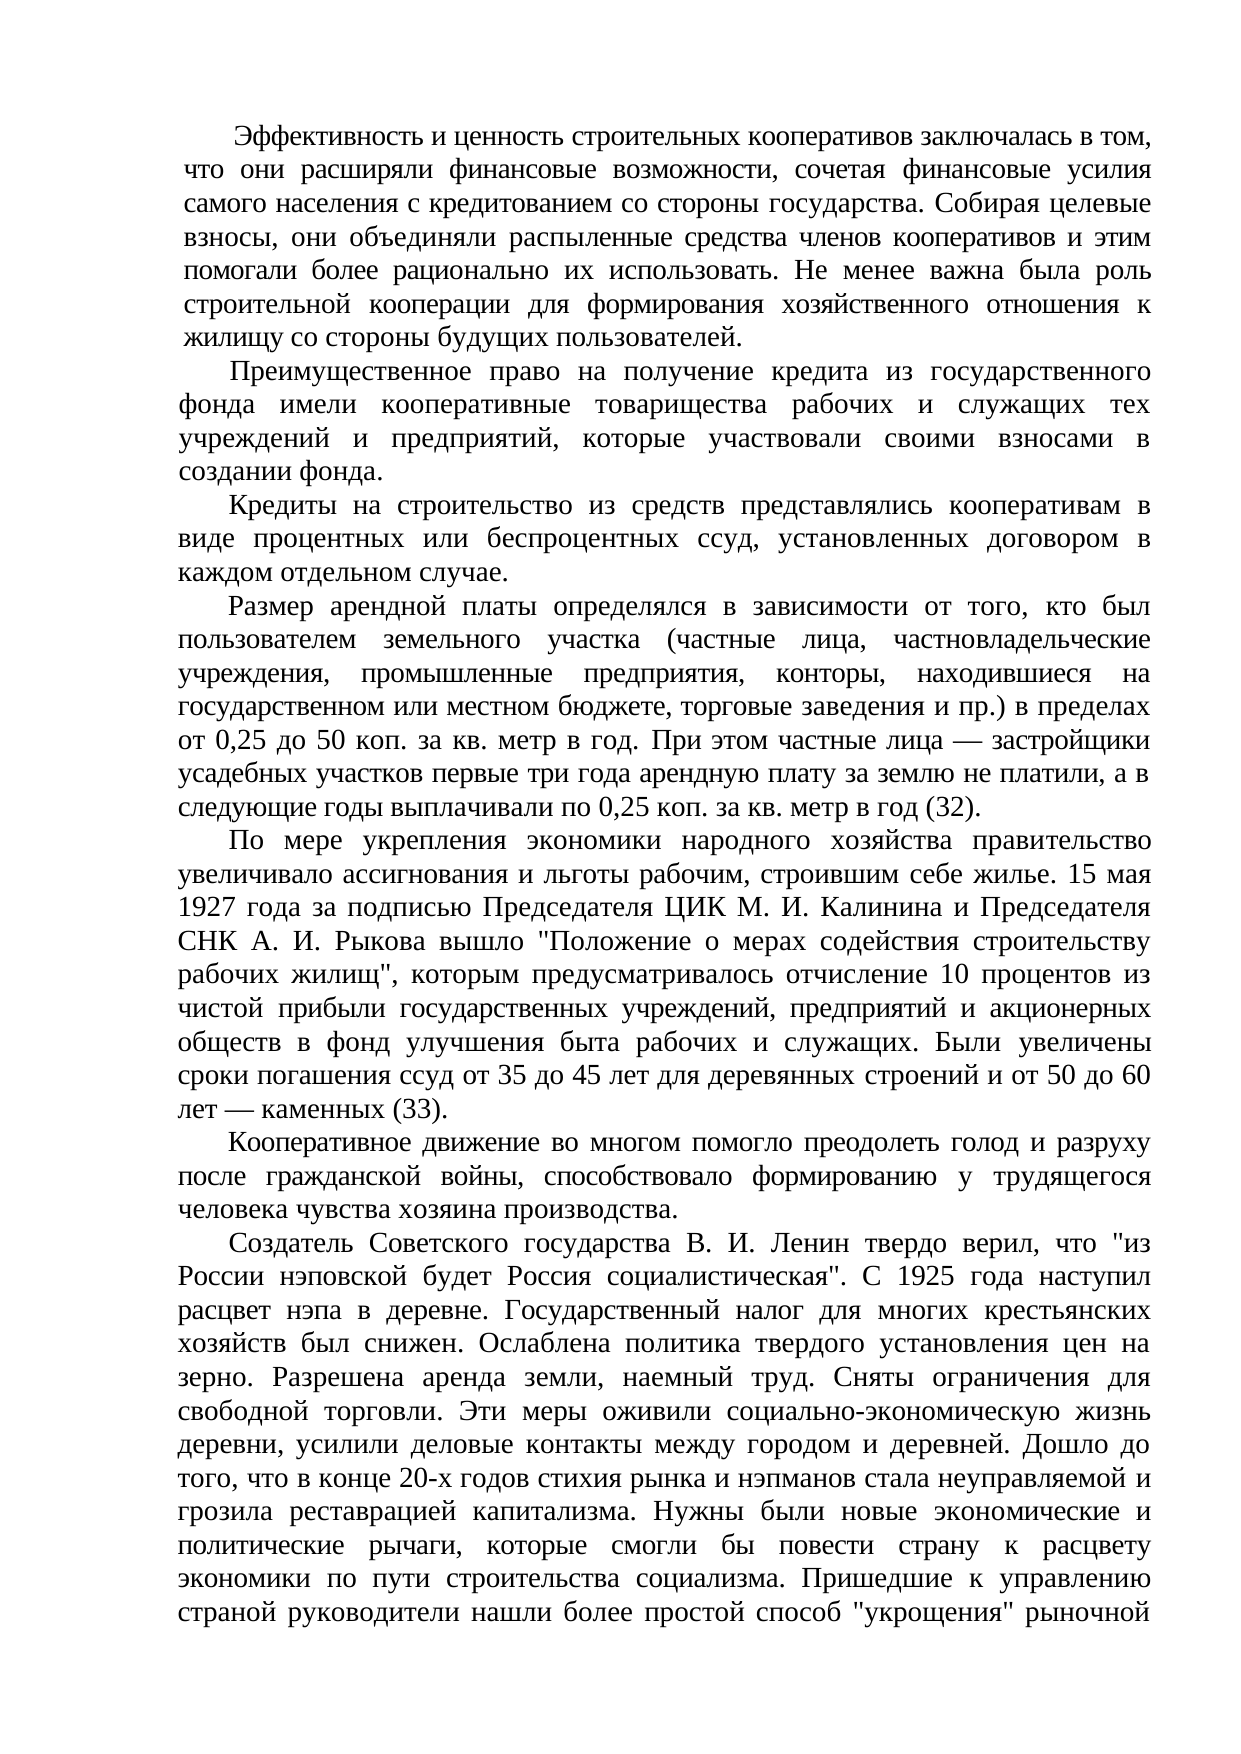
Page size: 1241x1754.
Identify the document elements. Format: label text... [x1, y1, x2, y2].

text Размер арендной платы определялся в зависимости от того, кто был пользователем земельного участка (частные лица, частновладельческие учреждения, промышленные предприятия, конторы, находившиеся на государственном или местном бюджете, торговые заведения и пр.) в пределах от 0,25 до 50 коп. за кв. метр в год. При этом частные лица — застройщики усадебных участков первые три года арендную плату за землю не платили, а в следующие годы выплачивали по 0,25 коп. за кв. метр в год (32). [178, 588, 1151, 822]
text По мере укрепления экономики народного хозяйства правительство увеличивало ассигнования и льготы рабочим, строившим себе жилье. 15 мая 1927 года за подписью Председателя ЦИК М. И. Калинина и Председателя СНК А. И. Рыкова вышло "Положение о мерах содействия строительству рабочих жилищ", которым предусматривалось отчисление 10 процентов из чистой прибыли государственных учреждений, предприятий и акционерных обществ в фонд улучшения быта рабочих и служащих. Были увеличены сроки погашения ссуд от 35 до 45 лет для деревянных строений и от 50 до 60 лет — каменных (33). [177, 822, 1152, 1124]
text Эффективность и ценность строительных кооперативов заключалась в том, что они расширяли финансовые возможности, сочетая финансовые усилия самого населения с кредитованием со стороны государства. Собирая целевые взносы, они объединяли распыленные средства членов кооперативов и этим помогали более рационально их использовать. Не менее важна была роль строительной кооперации для формирования хозяйственного отношения к жилищу со стороны будущих пользователей. [183, 118, 1152, 353]
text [177, 1225, 1151, 1627]
text Кредиты на строительство из средств представлялись кооперативам в виде процентных или беспроцентных ссуд, установленных договором в каждом отдельном случае. [178, 487, 1151, 588]
text Кооперативное движение во многом помогло преодолеть голод и разруху после гражданской войны, способствовало формированию у трудящегося человека чувства хозяина производства. [178, 1124, 1152, 1225]
text Преимущественное право на получение кредита из государственного фонда имели кооперативные товарищества рабочих и служащих тех учреждений и предприятий, которые участвовали своими взносами в создании фонда. [178, 353, 1151, 487]
